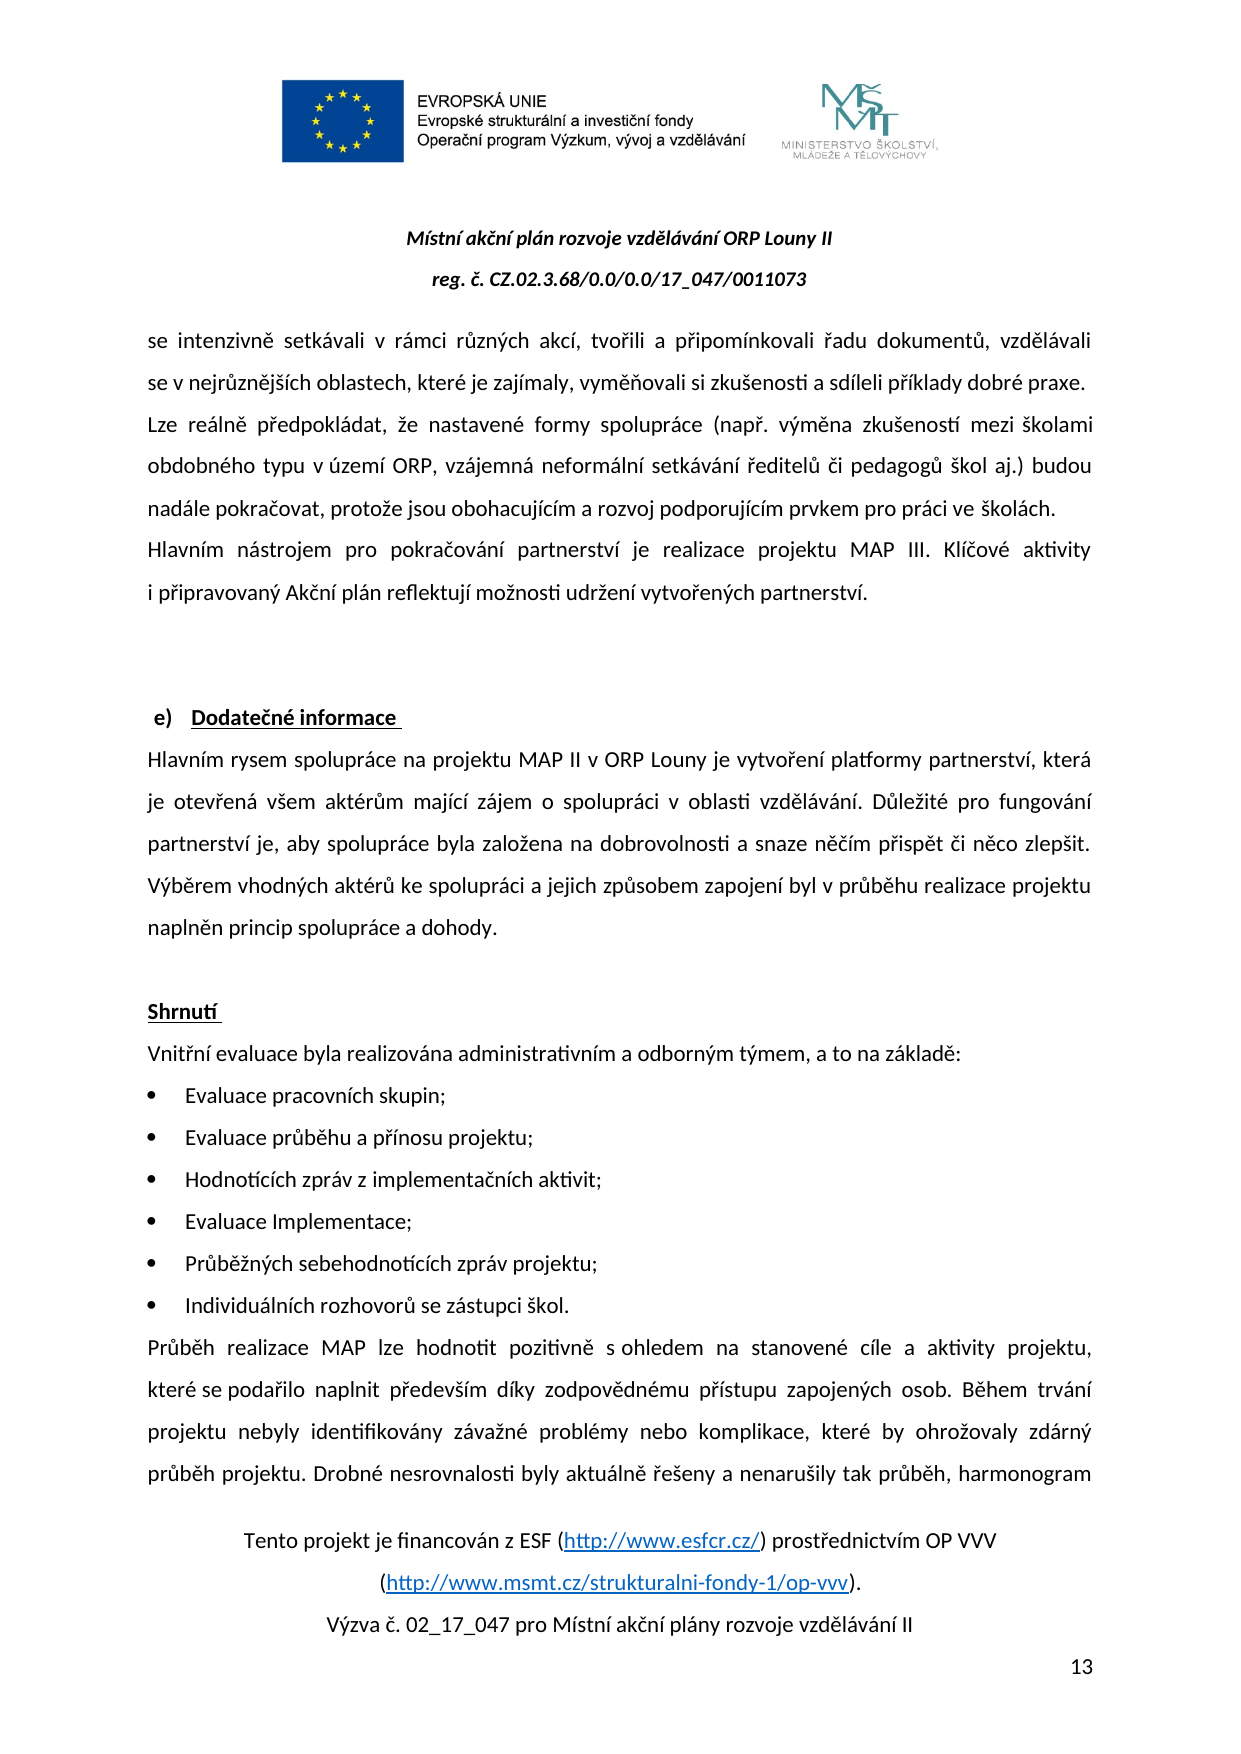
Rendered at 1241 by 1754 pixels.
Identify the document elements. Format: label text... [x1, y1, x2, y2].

list Průběžných sebehodnotících zpráv projektu; [147, 1249, 1093, 1277]
list Dodatečné informace [154, 703, 1093, 732]
list Individuálních rozhovorů se zástupci škol. [147, 1291, 1093, 1319]
list Evaluace pracovních skupin; [147, 1081, 1093, 1109]
list Evaluace průběhu a přínosu projektu; [147, 1123, 1093, 1151]
text Lze reálně předpokládat, že nastavené formy spolupráce (např. výměna zkušeností mezi školami obdobného typu v území ORP, vzájemná neformální setkávání ředitelů či pedagogů škol aj.) budou nadále pokračovat, protože jsou obohacujícím a rozvoj podporujícím prvkem pro práci ve školách. [147, 410, 1093, 522]
list Hodnotících zpráv z implementačních aktivit; [147, 1165, 1093, 1193]
list Evaluace Implementace; [147, 1207, 1093, 1235]
text Shrnutí [147, 997, 1093, 1025]
picture [241, 39, 978, 203]
text Hlavním rysem spolupráce na projektu MAP II v ORP Louny je vytvoření platformy partnerství, která je otevřená všem aktérům mající zájem o spolupráci v oblasti vzdělávání. Důležité pro fungování partnerství je, aby spolupráce byla založena na dobrovolnosti a snaze něčím přispět či něco zlepšit. Výběrem vhodných aktérů ke spolupráci a jejich způsobem zapojení byl v průběhu realizace projektu naplněn princip spolupráce a dohody. [147, 746, 1093, 941]
text Vnitřní evaluace byla realizována administrativním a odborným týmem, a to na základě: [147, 1039, 1093, 1067]
text Hlavním nástrojem pro pokračování partnerství je realizace projektu MAP III. Klíčové aktivity i připravovaný Akční plán reflektují možnosti udržení vytvořených partnerství. [147, 536, 1093, 606]
